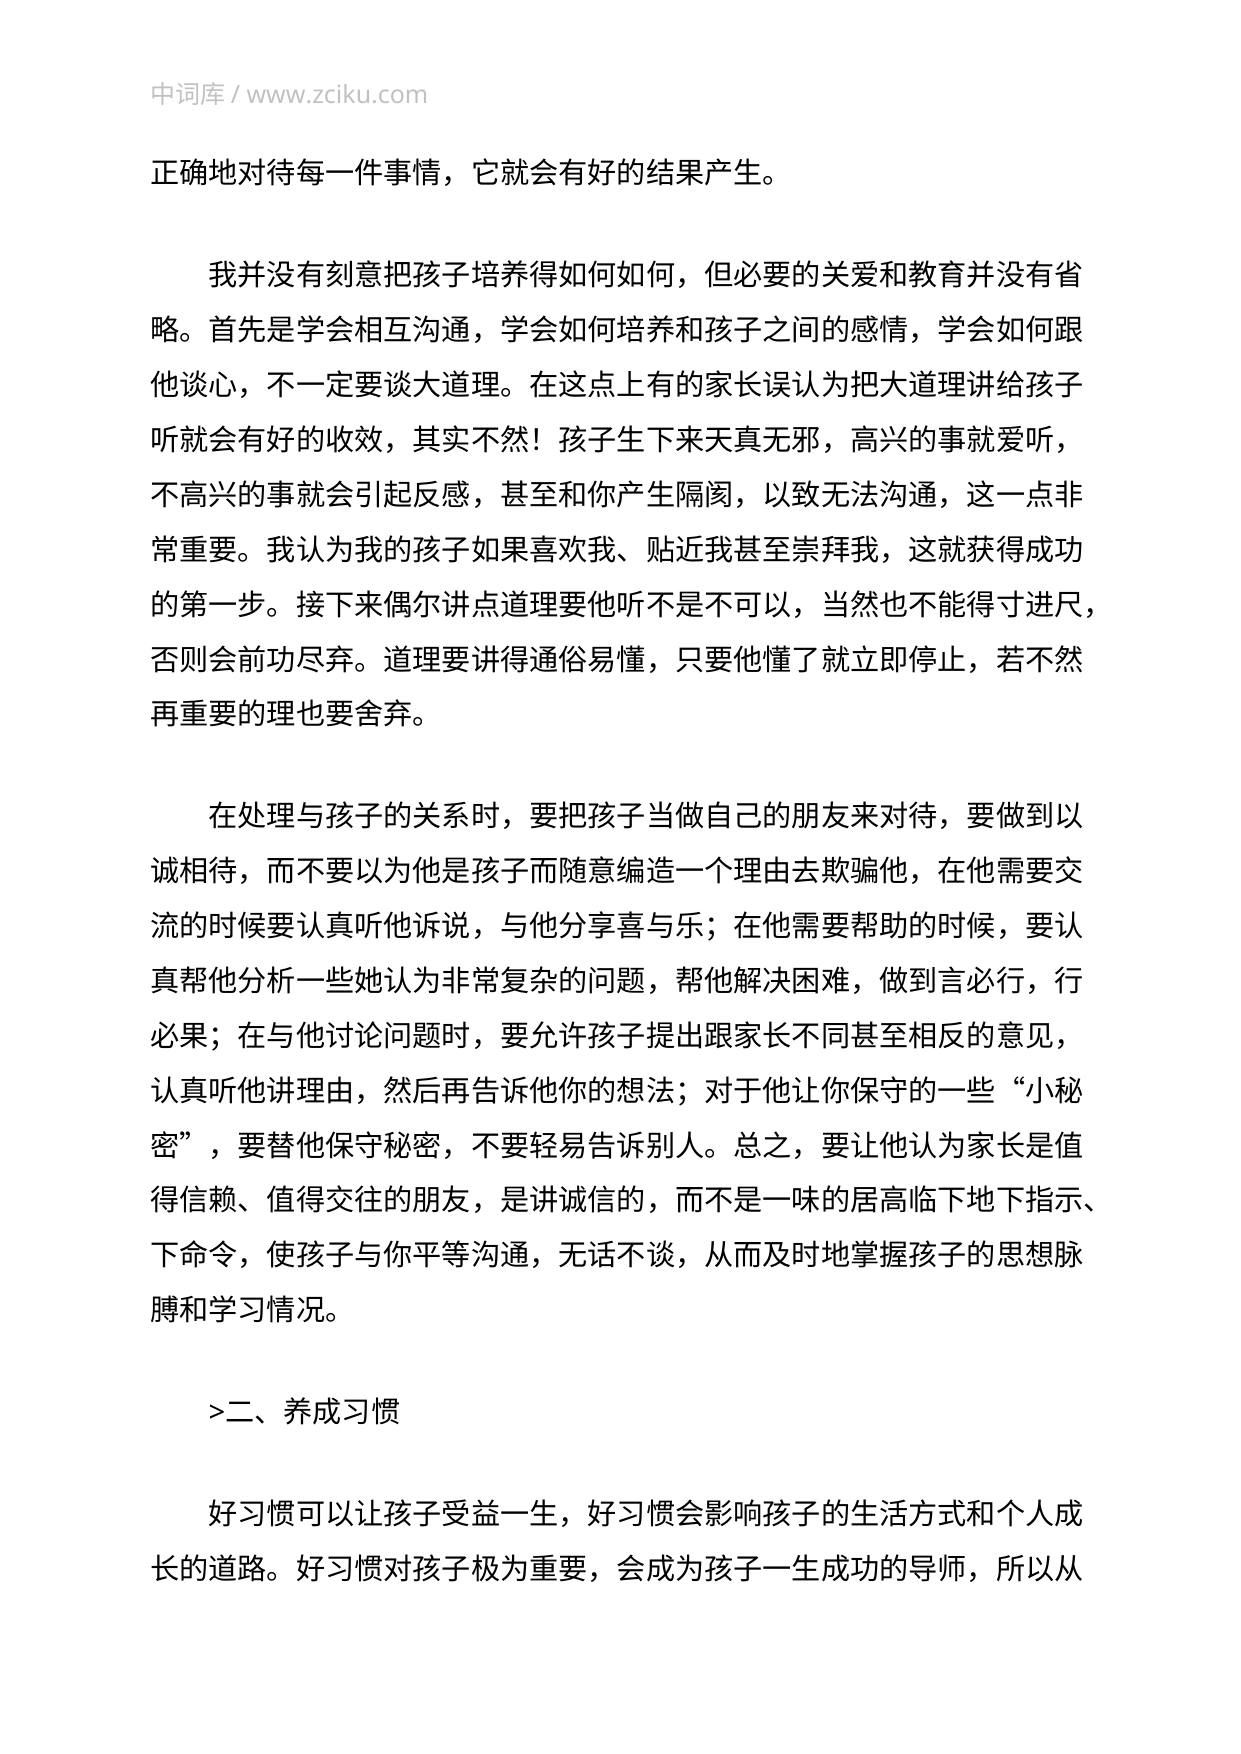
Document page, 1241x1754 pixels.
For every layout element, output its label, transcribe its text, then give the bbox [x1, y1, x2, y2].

text 我并没有刻意把孩子培养得如何如何，但必要的关爱和教育并没有省略。首先是学会相互沟通，学会如何培养和孩子之间的感情，学会如何跟他谈心，不一定要谈大道理。在这点上有的家长误认为把大道理讲给孩子听就会有好的收效，其实不然！孩子生下来天真无邪，高兴的事就爱听，不高兴的事就会引起反感，甚至和你产生隔阂，以致无法沟通，这一点非常重要。我认为我的孩子如果喜欢我、贴近我甚至崇拜我，这就获得成功的第一步。接下来偶尔讲点道理要他听不是不可以，当然也不能得寸进尺，否则会前功尽弃。道理要讲得通俗易懂，只要他懂了就立即停止，若不然再重要的理也要舍弃。 [150, 252, 1090, 733]
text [150, 150, 1090, 192]
text 在处理与孩子的关系时，要把孩子当做自己的朋友来对待，要做到以诚相待，而不要以为他是孩子而随意编造一个理由去欺骗他，在他需要交流的时候要认真听他诉说，与他分享喜与乐；在他需要帮助的时候，要认真帮他分析一些她认为非常复杂的问题，帮他解决困难，做到言必行，行必果；在与他讨论问题时，要允许孩子提出跟家长不同甚至相反的意见，认真听他讲理由，然后再告诉他你的想法；对于他让你保守的一些“小秘密”，要替他保守秘密，不要轻易告诉别人。总之，要让他认为家长是值得信赖、值得交往的朋友，是讲诚信的，而不是一味的居高临下地下指示、下命令，使孩子与你平等沟通，无话不谈，从而及时地掌握孩子的思想脉膊和学习情况。 [150, 793, 1090, 1329]
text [150, 1491, 1090, 1588]
text >二、养成习惯 [150, 1388, 1090, 1431]
